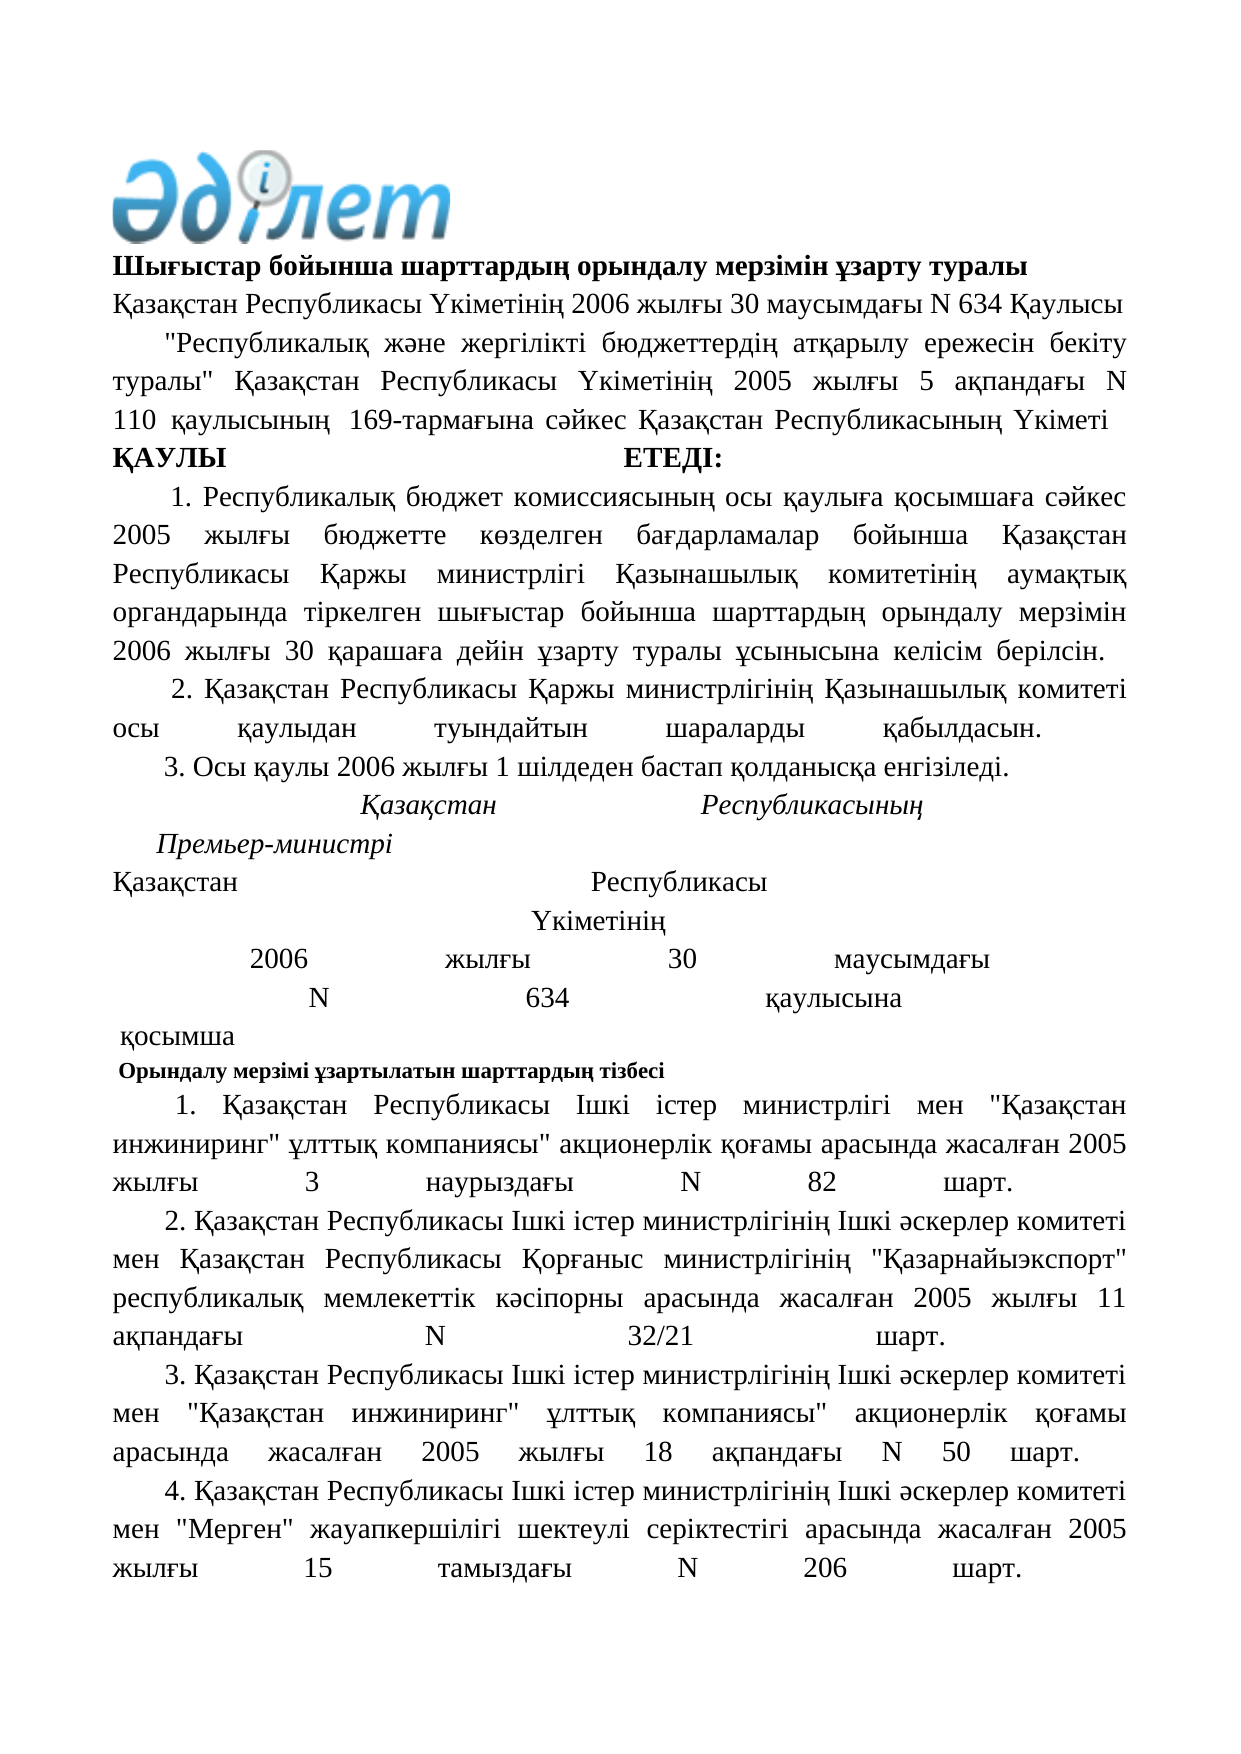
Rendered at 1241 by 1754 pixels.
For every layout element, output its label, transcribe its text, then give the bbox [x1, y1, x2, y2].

text Қазақстан Республикасының Премьер-министрі [112, 787, 1128, 859]
picture [112, 150, 451, 244]
text "Республикалық және жергiлiктi бюджеттердiң атқарылу ережесiн бекiту туралы" Қазақстан Республикасы Үкiметiнiң 2005 жылғы 5 ақпандағы N 110 қаулысының 169-тармағына сәйкес Қазақстан Республикасының Үкiметi ҚАУЛЫ ЕТЕДI: 1. Республикалық бюджет комиссиясының осы қаулыға қосымшаға сәйкес 2005 жылғы бюджетте көзделген бағдарламалар бойынша Қазақстан Республикасы Қаржы министрлiгi Қазынашылық комитетiнiң аумақтық органдарында тiркелген шығыстар бойынша шарттардың орындалу мерзiмiн 2006 жылғы 30 қарашаға дейiн ұзарту туралы ұсынысына келiсiм берiлсiн. 2. Қазақстан Республикасы Қаржы министрлiгiнiң Қазынашылық комитетi осы қаулыдан туындайтын шараларды қабылдасын. 3. Осы қаулы 2006 жылғы 1 шiлдеден бастап қолданысқа енгiзiледi. [112, 325, 1128, 782]
text Қазақстан Республикасы Үкіметінің 2006 жылғы 30 маусымдағы N 634 Қаулысы [112, 286, 1128, 320]
text Қазақстан Республикасы Үкіметінің 2006 жылғы 30 маусымдағы N 634 қаулысына қосымша [112, 864, 1128, 1052]
text Шығыстар бойынша шарттардың орындалу мерзiмiн ұзарту туралы [112, 248, 1128, 281]
text Орындалу мерзiмi ұзартылатын шарттардың тiзбесi [112, 1057, 1128, 1083]
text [112, 1087, 1128, 1583]
